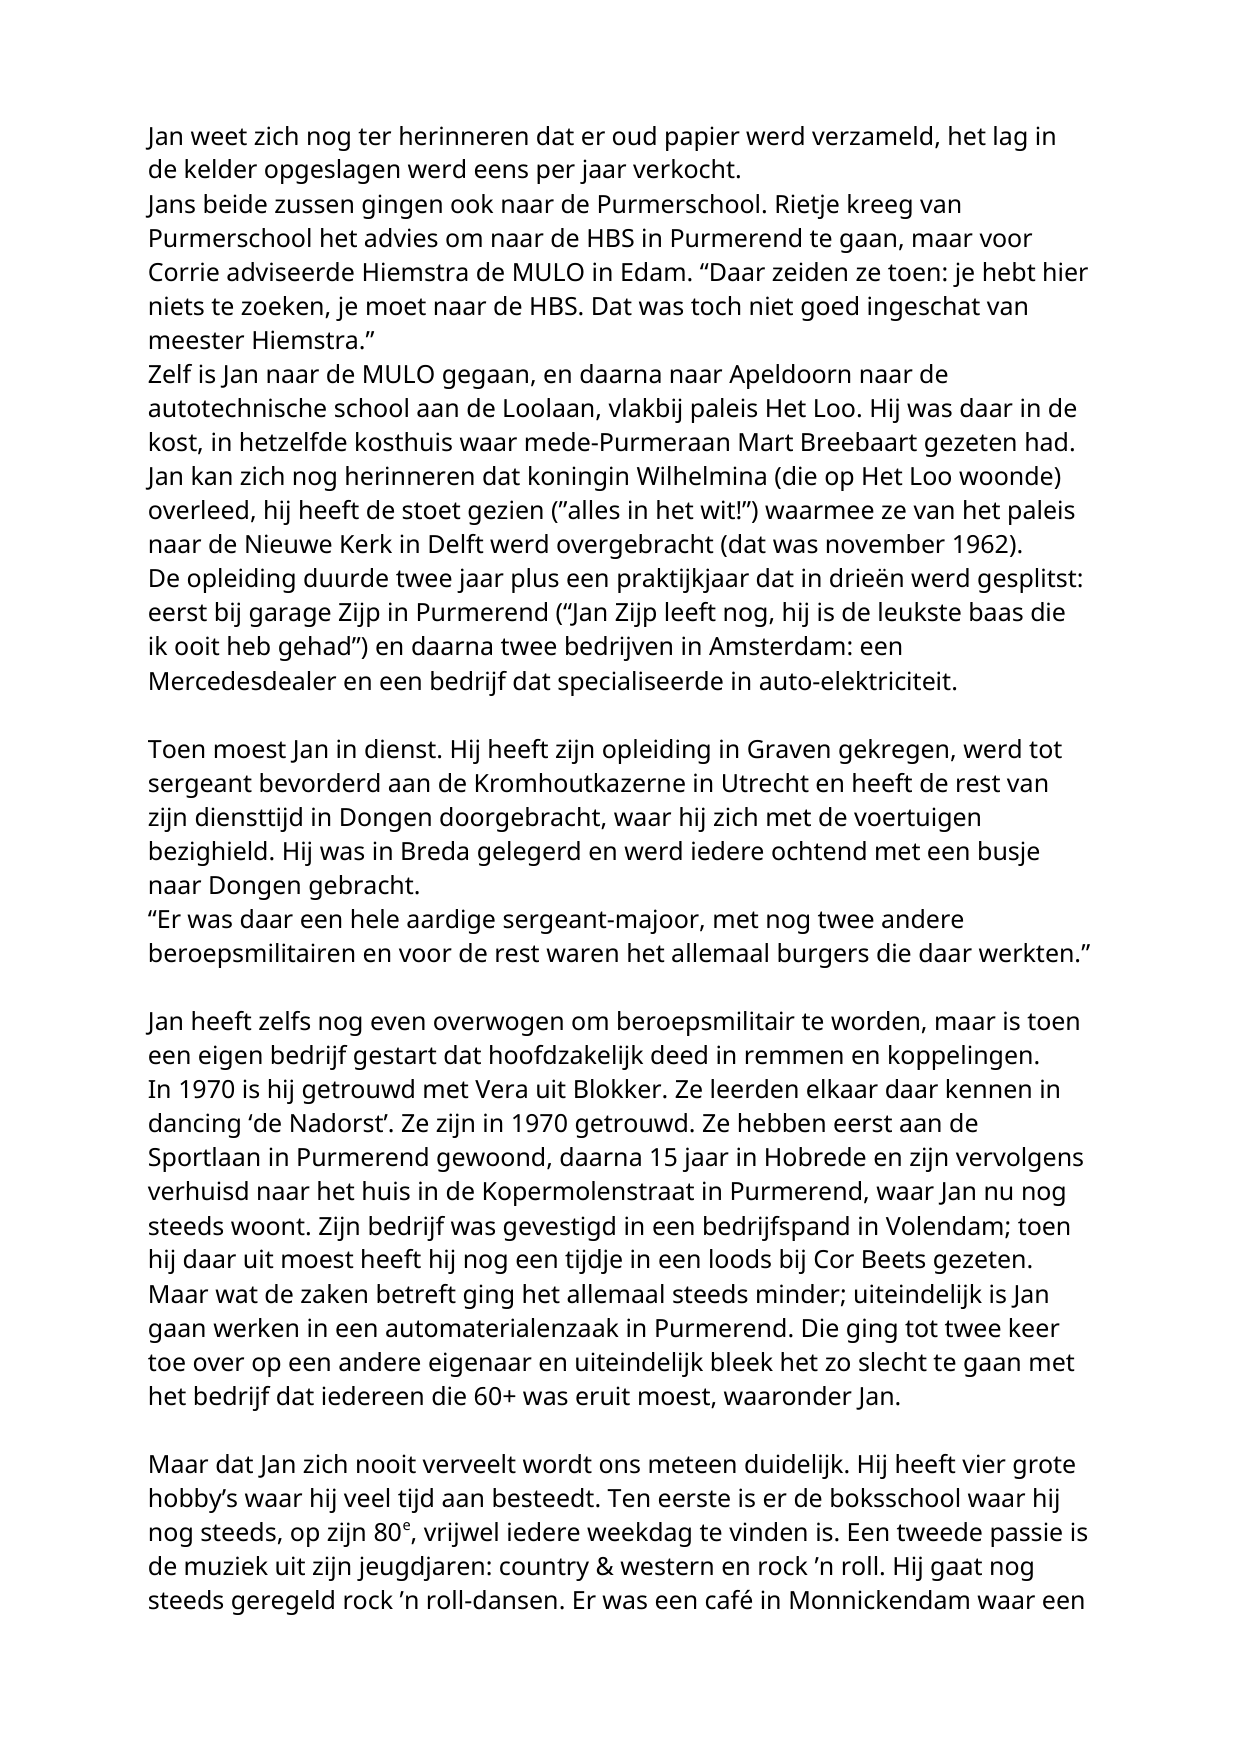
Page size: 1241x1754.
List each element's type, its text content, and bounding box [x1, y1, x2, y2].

text Toen moest Jan in dienst. Hij heeft zijn opleiding in Graven gekregen, werd tot sergeant bevorderd aan de Kromhoutkazerne in Utrecht en heeft de rest van zijn diensttijd in Dongen doorgebracht, waar hij zich met de voertuigen bezighield. Hij was in Breda gelegerd en werd iedere ochtend met een busje naar Dongen gebracht. “Er was daar een hele aardige sergeant-majoor, met nog twee andere beroepsmilitairen en voor de rest waren het allemaal burgers die daar werkten.” [148, 731, 1092, 970]
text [148, 118, 1092, 697]
text Jan heeft zelfs nog even overwogen om beroepsmilitair te worden, maar is toen een eigen bedrijf gestart dat hoofdzakelijk deed in remmen en koppelingen. In 1970 is hij getrouwd met Vera uit Blokker. Ze leerden elkaar daar kennen in dancing ‘de Nadorst’. Ze zijn in 1970 getrouwd. Ze hebben eerst aan de Sportlaan in Purmerend gewoond, daarna 15 jaar in Hobrede en zijn vervolgens verhuisd naar het huis in de Kopermolenstraat in Purmerend, waar Jan nu nog steeds woont. Zijn bedrijf was gevestigd in een bedrijfspand in Volendam; toen hij daar uit moest heeft hij nog een tijdje in een loods bij Cor Beets gezeten. Maar wat de zaken betreft ging het allemaal steeds minder; uiteindelijk is Jan gaan werken in een automaterialenzaak in Purmerend. Die ging tot twee keer toe over op een andere eigenaar en uiteindelijk bleek het zo slecht te gaan met het bedrijf dat iedereen die 60+ was eruit moest, waaronder Jan. [148, 1004, 1092, 1412]
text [148, 1447, 1092, 1617]
